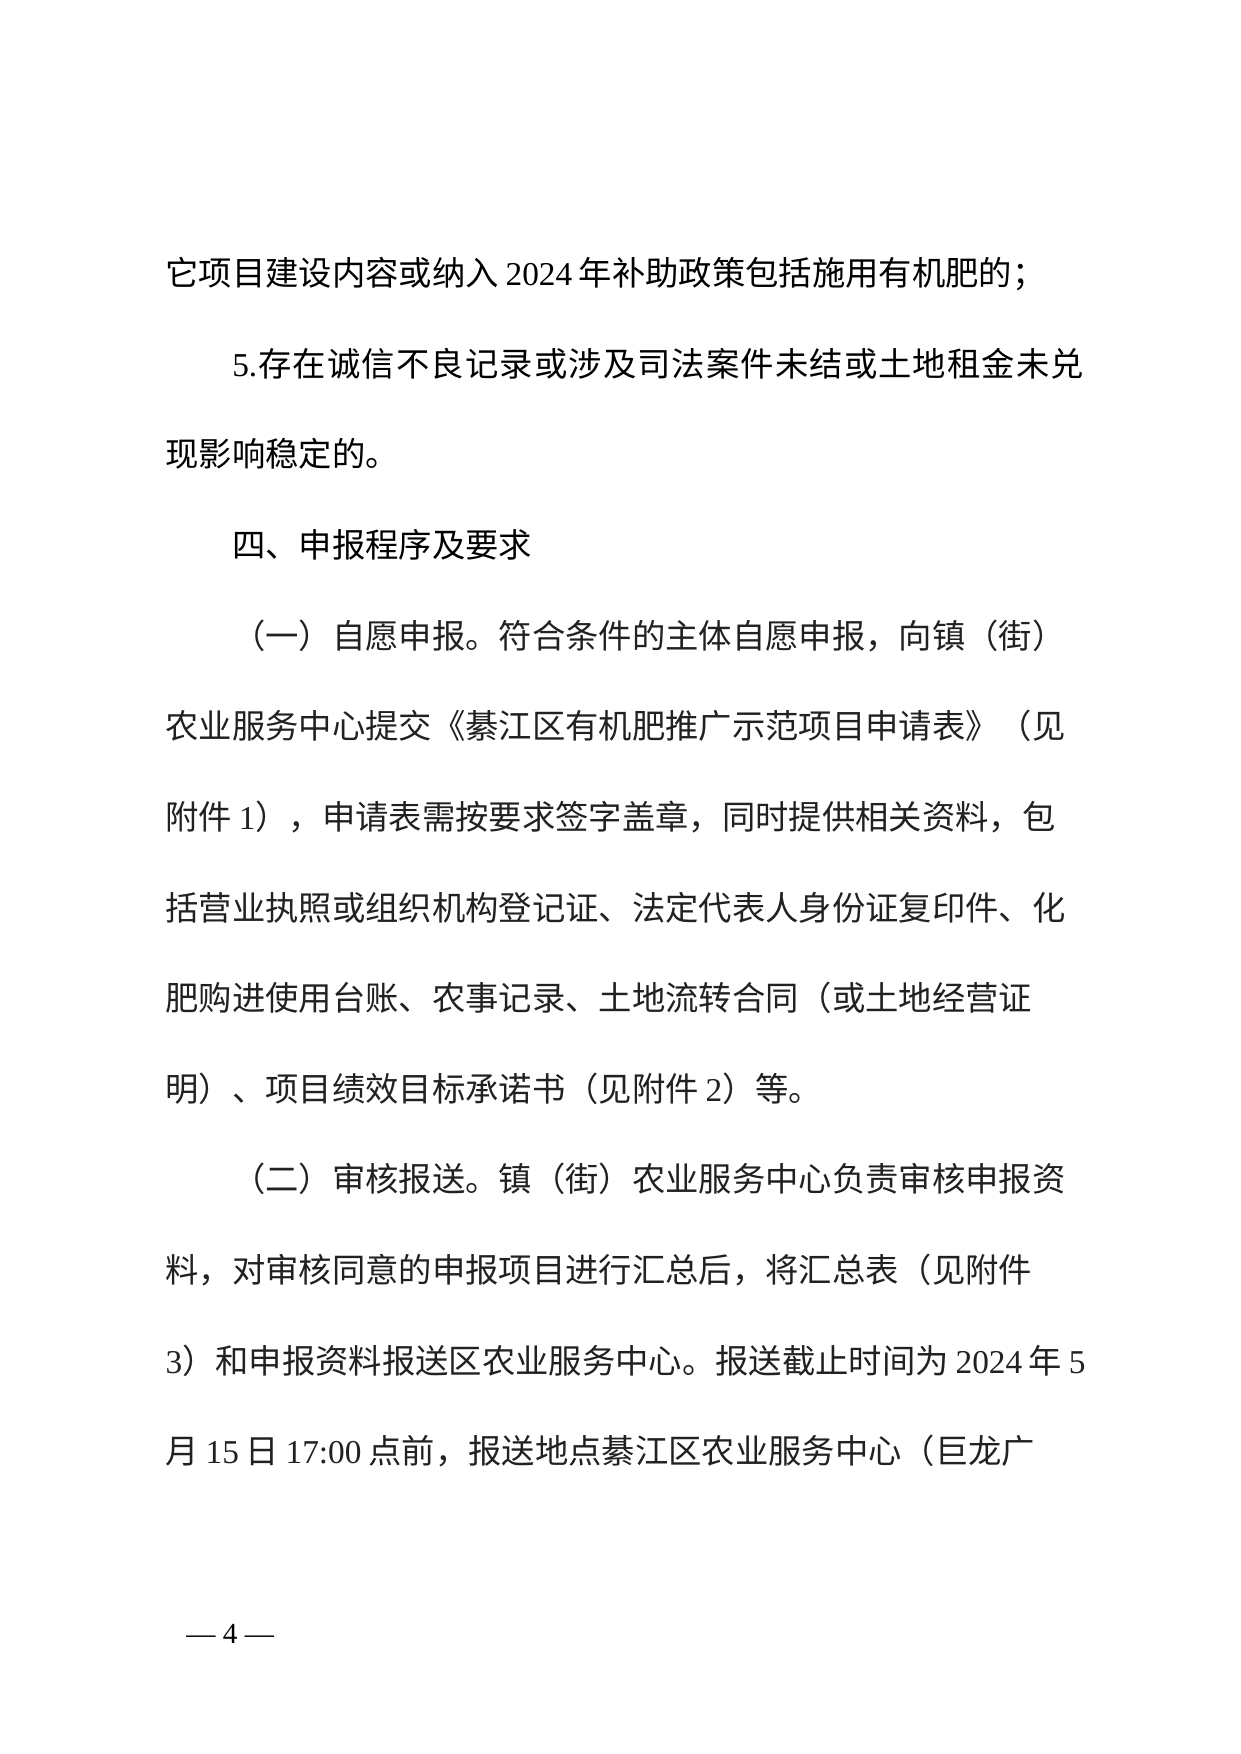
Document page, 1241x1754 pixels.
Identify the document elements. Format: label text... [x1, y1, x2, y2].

text 5.存在诚信不良记录或涉及司法案件未结或土地租金未兑现影响稳定的。 [165, 316, 1087, 498]
text 四、申报程序及要求 [165, 498, 1087, 588]
text （一）自愿申报。符合条件的主体自愿申报，向镇（街）农业服务中心提交《綦江区有机肥推广示范项目申请表》（见附件1），申请表需按要求签字盖章，同时提供相关资料，包括营业执照或组织机构登记证、法定代表人身份证复印件、化肥购进使用台账、农事记录、土地流转合同（或土地经营证明）、项目绩效目标承诺书（见附件2）等。 [165, 588, 1087, 1132]
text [165, 1132, 1087, 1494]
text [165, 226, 1087, 316]
